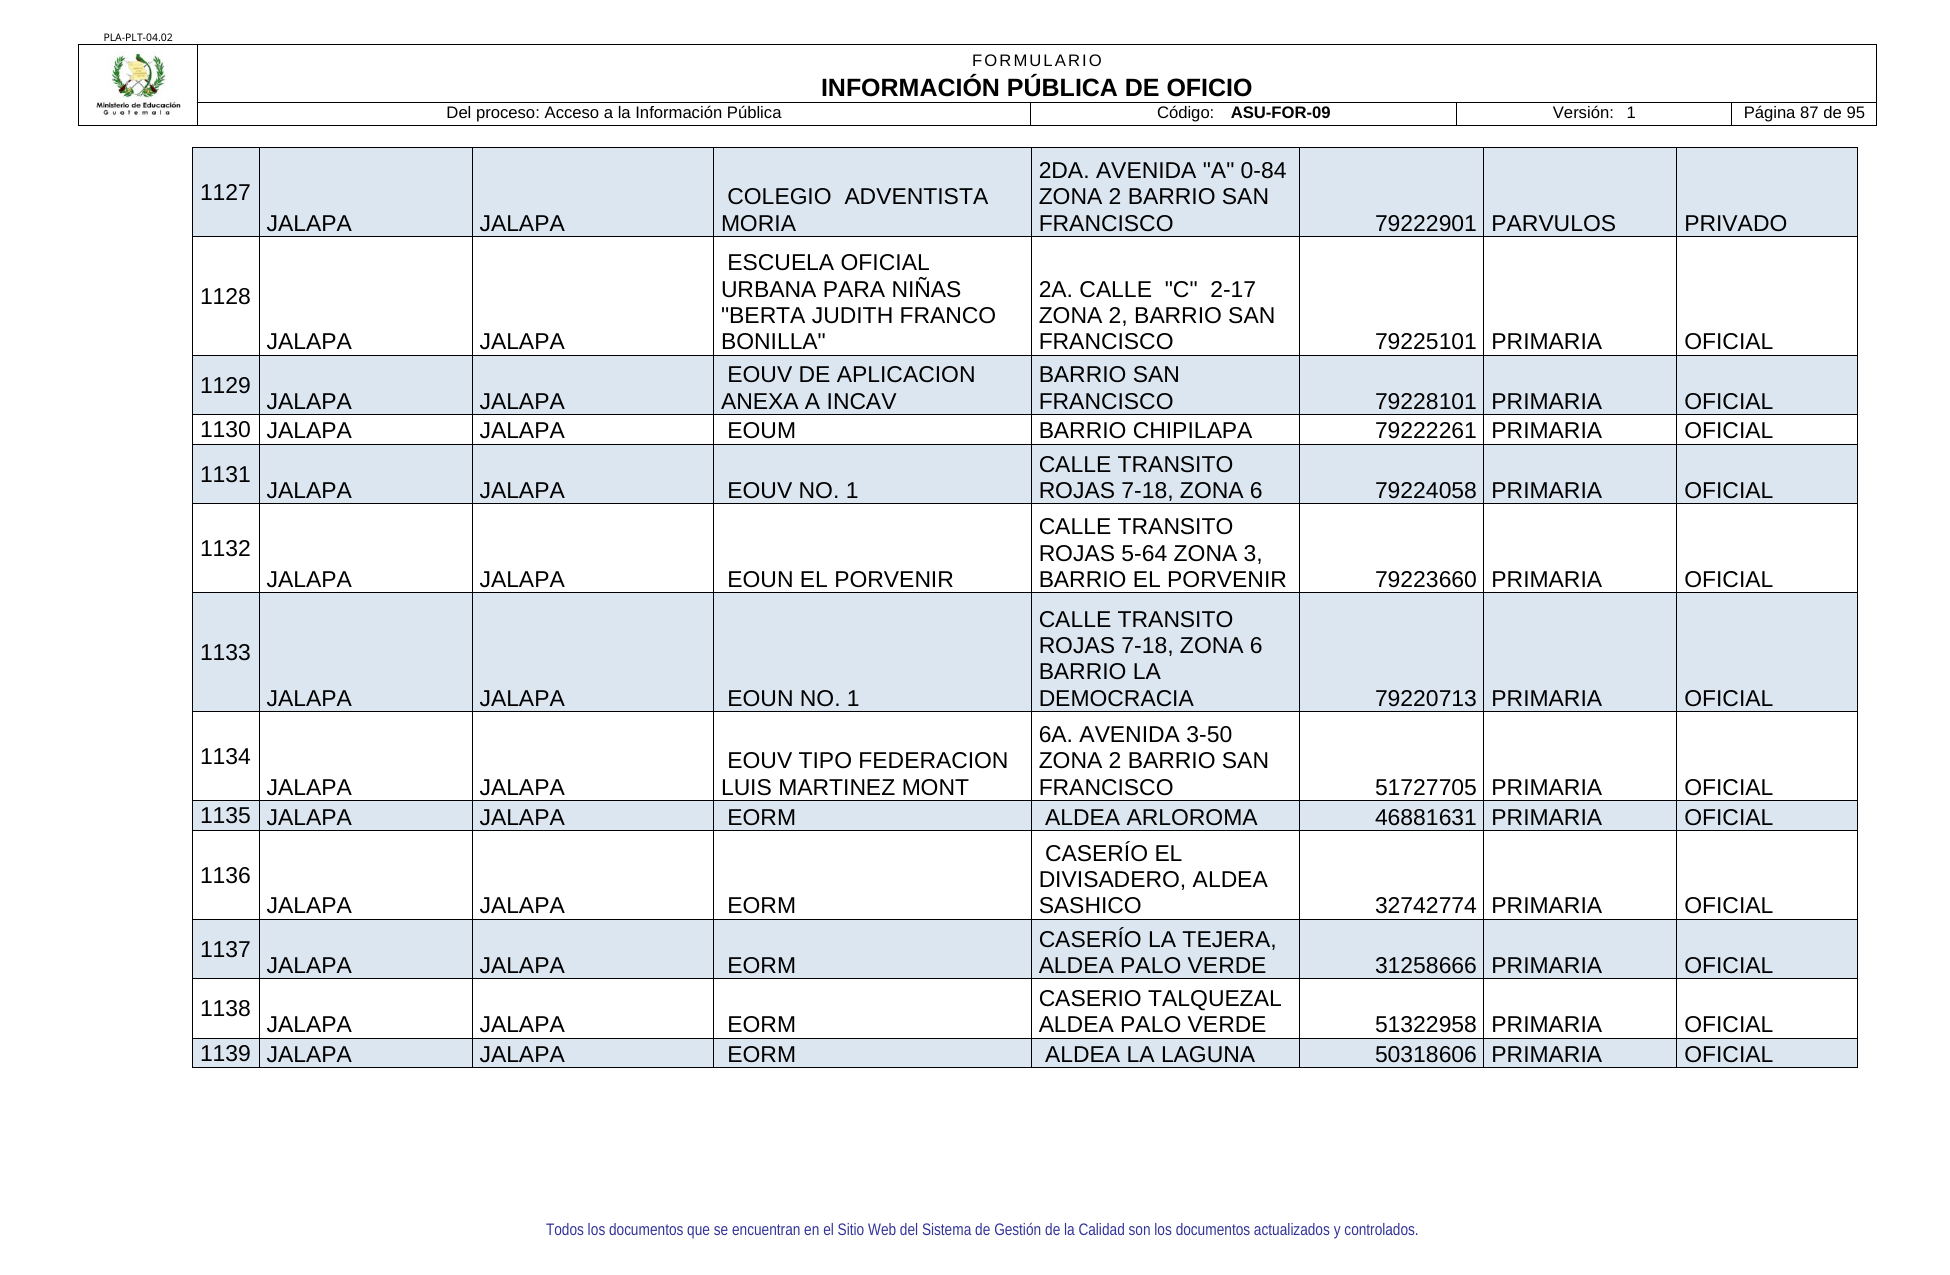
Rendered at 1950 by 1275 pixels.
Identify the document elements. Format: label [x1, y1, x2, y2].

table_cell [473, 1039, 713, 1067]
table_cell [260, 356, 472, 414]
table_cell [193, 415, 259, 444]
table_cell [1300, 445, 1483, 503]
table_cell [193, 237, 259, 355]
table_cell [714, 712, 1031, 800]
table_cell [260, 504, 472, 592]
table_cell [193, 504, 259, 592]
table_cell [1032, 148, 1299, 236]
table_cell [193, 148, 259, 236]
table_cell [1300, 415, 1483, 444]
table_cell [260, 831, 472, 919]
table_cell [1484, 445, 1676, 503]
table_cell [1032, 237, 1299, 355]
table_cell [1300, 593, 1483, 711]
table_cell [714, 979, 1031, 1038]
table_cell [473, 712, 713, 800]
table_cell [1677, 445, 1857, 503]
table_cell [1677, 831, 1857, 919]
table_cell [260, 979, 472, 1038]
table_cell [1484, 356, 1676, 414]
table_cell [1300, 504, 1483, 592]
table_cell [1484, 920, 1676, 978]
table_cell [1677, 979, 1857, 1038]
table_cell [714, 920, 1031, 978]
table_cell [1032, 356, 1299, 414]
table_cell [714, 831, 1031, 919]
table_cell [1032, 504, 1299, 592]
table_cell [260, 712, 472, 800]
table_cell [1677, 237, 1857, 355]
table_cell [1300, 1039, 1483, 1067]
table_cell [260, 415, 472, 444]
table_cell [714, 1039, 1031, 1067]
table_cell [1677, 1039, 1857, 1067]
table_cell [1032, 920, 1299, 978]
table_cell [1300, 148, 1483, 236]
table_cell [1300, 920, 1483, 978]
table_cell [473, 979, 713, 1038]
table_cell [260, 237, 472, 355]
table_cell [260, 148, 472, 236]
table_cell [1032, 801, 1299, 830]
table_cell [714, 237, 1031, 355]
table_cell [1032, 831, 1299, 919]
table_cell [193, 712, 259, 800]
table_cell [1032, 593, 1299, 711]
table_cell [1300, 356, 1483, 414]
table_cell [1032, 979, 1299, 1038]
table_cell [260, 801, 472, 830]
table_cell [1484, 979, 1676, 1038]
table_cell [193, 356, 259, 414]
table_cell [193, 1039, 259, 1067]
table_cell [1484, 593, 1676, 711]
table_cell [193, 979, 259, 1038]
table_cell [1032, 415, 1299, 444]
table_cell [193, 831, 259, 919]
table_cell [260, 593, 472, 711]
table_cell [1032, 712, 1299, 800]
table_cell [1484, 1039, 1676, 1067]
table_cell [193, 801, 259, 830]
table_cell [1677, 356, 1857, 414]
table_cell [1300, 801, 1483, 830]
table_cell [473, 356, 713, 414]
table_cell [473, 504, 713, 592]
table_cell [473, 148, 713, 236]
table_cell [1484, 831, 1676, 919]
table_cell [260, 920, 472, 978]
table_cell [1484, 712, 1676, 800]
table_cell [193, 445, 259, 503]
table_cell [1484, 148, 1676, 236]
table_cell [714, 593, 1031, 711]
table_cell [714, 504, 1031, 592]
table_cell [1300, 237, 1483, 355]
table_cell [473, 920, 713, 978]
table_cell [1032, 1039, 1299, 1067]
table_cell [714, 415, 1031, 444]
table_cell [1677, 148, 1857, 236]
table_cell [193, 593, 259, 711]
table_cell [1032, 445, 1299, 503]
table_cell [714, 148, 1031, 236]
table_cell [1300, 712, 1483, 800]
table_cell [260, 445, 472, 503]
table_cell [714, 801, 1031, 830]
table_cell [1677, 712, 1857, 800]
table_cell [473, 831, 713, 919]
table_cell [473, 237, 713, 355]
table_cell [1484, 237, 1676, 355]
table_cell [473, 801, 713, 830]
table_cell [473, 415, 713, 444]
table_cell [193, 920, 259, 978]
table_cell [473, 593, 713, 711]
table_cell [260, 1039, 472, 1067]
picture [95, 51, 181, 117]
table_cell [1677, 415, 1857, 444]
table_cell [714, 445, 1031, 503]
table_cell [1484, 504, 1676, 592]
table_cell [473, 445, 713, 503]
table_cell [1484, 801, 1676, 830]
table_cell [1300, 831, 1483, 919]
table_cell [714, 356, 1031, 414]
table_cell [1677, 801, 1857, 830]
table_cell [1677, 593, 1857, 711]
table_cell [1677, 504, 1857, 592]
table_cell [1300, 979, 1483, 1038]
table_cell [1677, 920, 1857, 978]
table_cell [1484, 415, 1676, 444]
